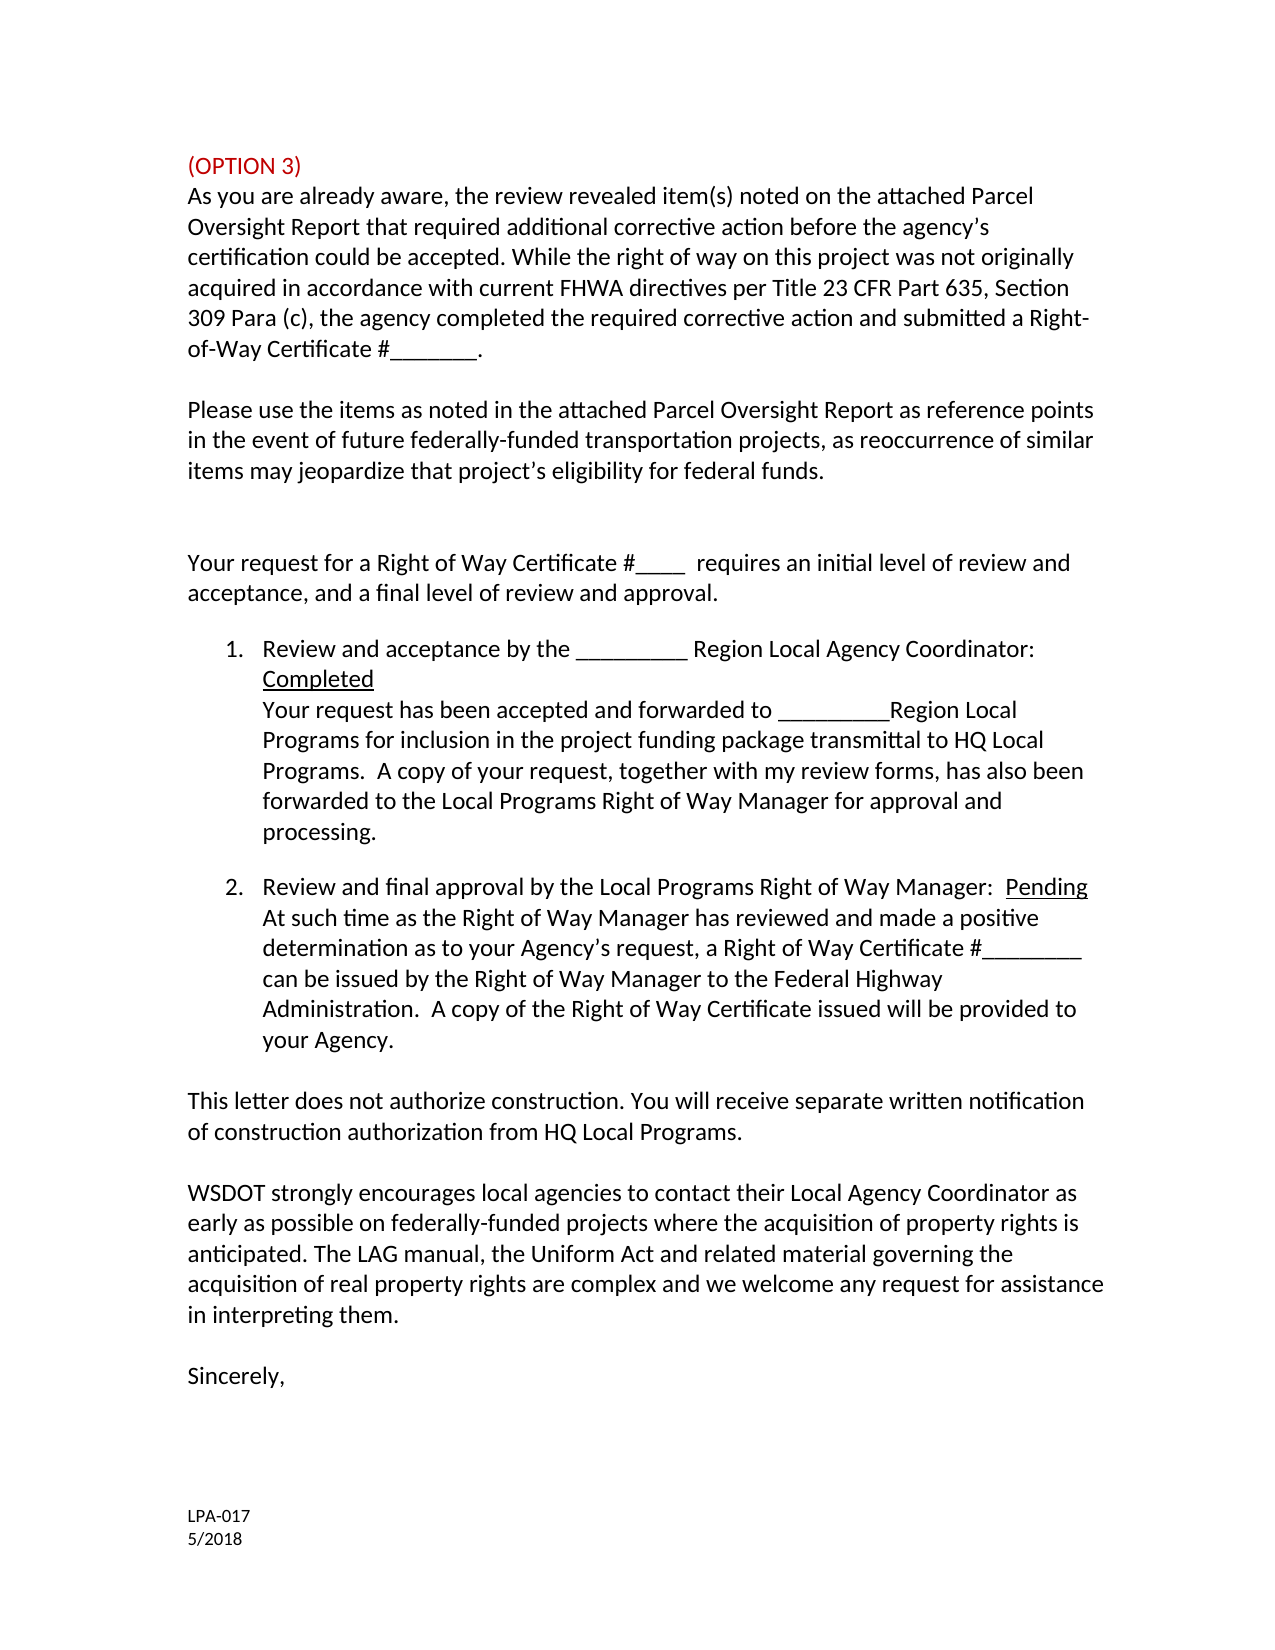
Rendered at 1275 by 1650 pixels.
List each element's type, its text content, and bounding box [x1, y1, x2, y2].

text Please use the items as noted in the attached Parcel Oversight Report as reference points in the event of future federally-funded transportation projects, as reoccurrence of similar items may jeopardize that project’s eligibility for federal funds. [187, 394, 1106, 486]
list At such time as the Right of Way Manager has reviewed and made a positive determination as to your Agency’s request, a Right of Way Certificate #________ can be issued by the Right of Way Manager to the Federal Highway Administration. A copy of the Right of Way Certificate issued will be provided to your Agency. [262, 902, 1106, 1054]
list Review and final approval by the Local Programs Right of Way Manager: Pending [225, 871, 1106, 902]
text (OPTION 3) [187, 150, 1106, 181]
text Your request for a Right of Way Certificate #____ requires an initial level of review and acceptance, and a final level of review and approval. [187, 547, 1106, 608]
text WSDOT strongly encourages local agencies to contact their Local Agency Coordinator as early as possible on federally-funded projects where the acquisition of property rights is anticipated. The LAG manual, the Uniform Act and related material governing the acquisition of real property rights are complex and we welcome any request for assistance in interpreting them. [187, 1177, 1106, 1329]
text Sincerely, [187, 1360, 1106, 1390]
text As you are already aware, the review revealed item(s) noted on the attached Parcel Oversight Report that required additional corrective action before the agency’s certification could be accepted. While the right of way on this project was not originally acquired in accordance with current FHWA directives per Title 23 CFR Part 635, Section 309 Para (c), the agency completed the required corrective action and submitted a Right-of-Way Certificate #_______. [187, 181, 1106, 364]
list Your request has been accepted and forwarded to _________Region Local Programs for inclusion in the project funding package transmittal to HQ Local Programs. A copy of your request, together with my review forms, has also been forwarded to the Local Programs Right of Way Manager for approval and processing. [262, 694, 1106, 846]
list Review and acceptance by the _________ Region Local Agency Coordinator: Completed [225, 633, 1106, 694]
text This letter does not authorize construction. You will receive separate written notification of construction authorization from HQ Local Programs. [187, 1085, 1106, 1146]
